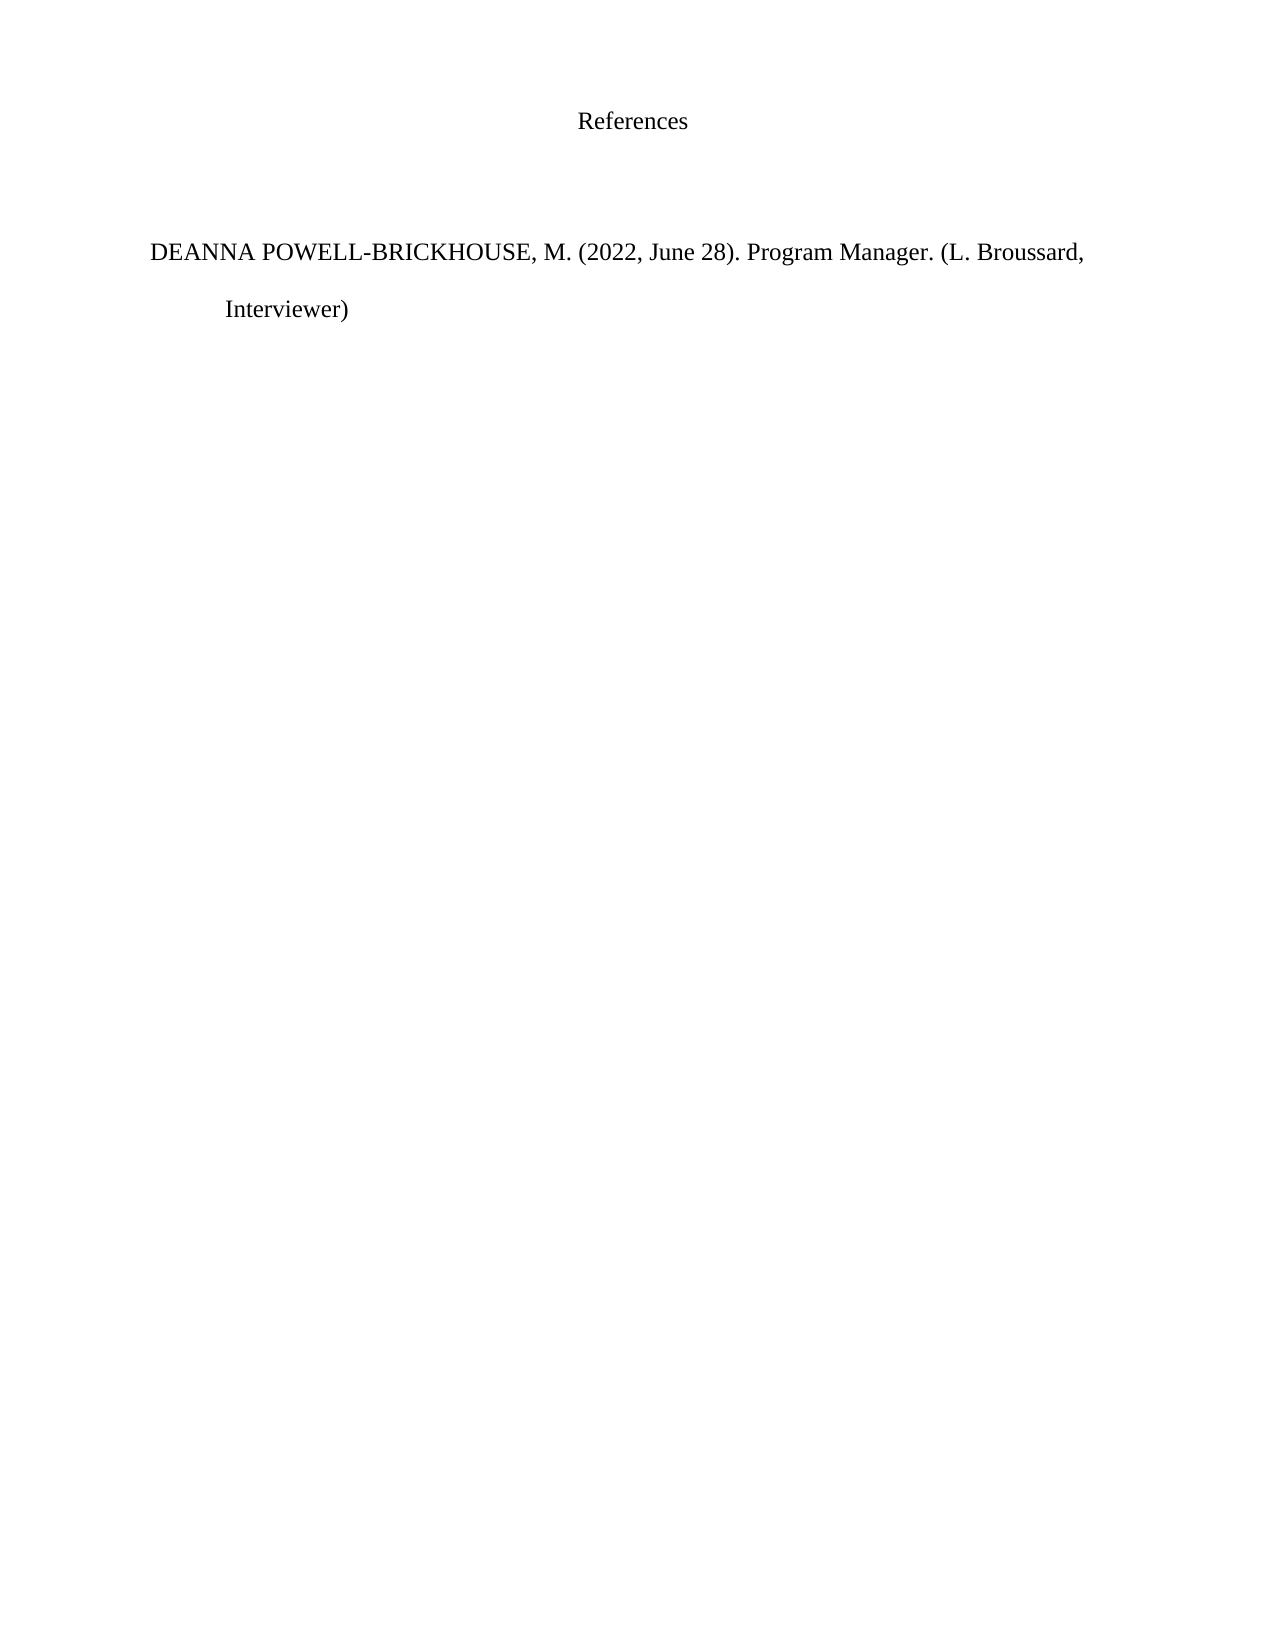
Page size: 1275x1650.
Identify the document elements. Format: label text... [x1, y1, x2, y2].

text References [148, 106, 1117, 135]
